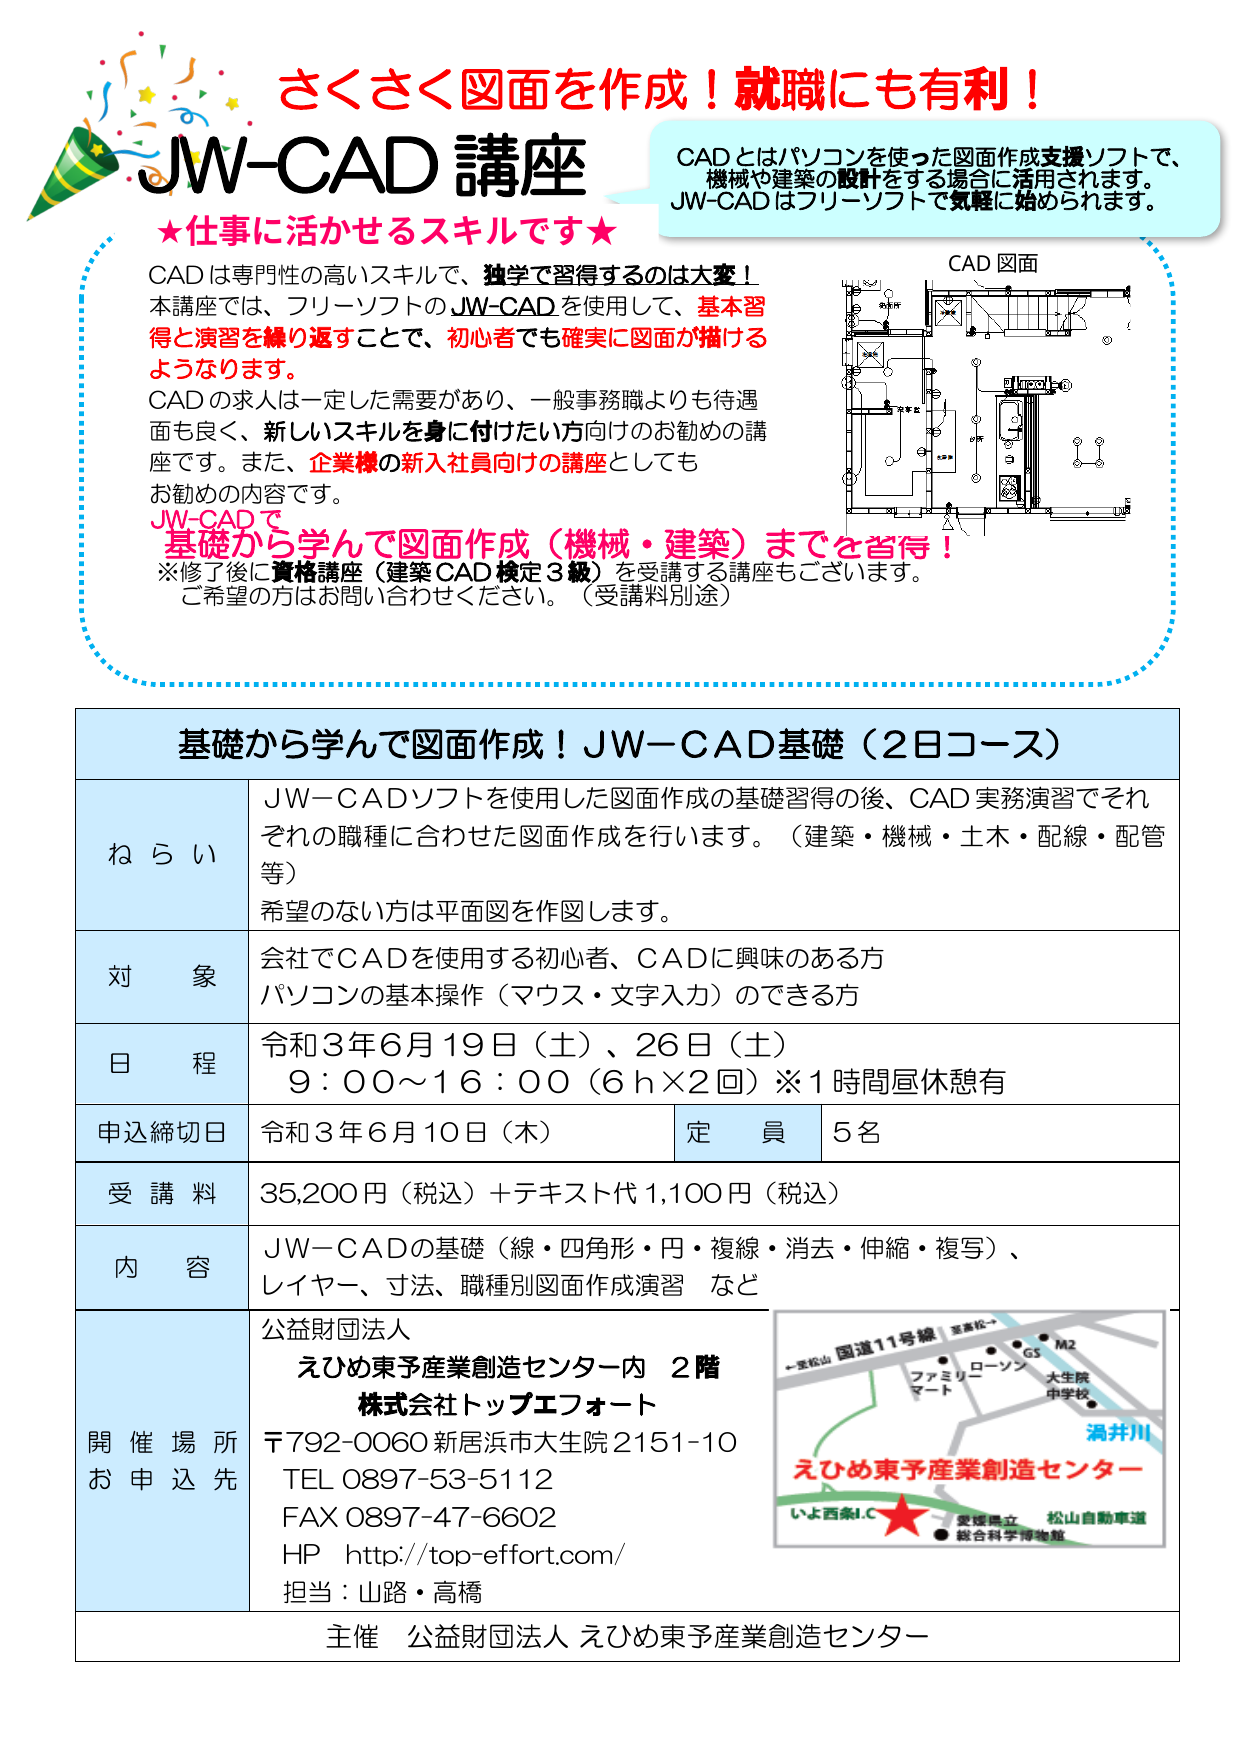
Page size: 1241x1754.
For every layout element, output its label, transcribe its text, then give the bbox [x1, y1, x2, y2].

table_cell 5名 [822, 1105, 1179, 1161]
picture [768, 1309, 1170, 1550]
table_cell ねらい [76, 780, 248, 930]
table_cell 令和３年６月19日（土）、26日（土） 9：００～１６：００（6ｈ×2回）※１時間昼休憩有 [249, 1024, 1179, 1103]
table_header 基礎から学んで図面作成！ＪＷ－ＣＡＤ基礎（２日コース） [76, 709, 1179, 779]
table_cell 対 象 [76, 931, 248, 1023]
table_header [766, 1311, 1179, 1611]
table_cell 内容 [76, 1226, 248, 1309]
table_cell 35,200円（税込）＋テキスト代1,100円（税込） [249, 1163, 1179, 1224]
table_cell ＪＷ－ＣＡＤソフトを使用した図面作成の基礎習得の後、CAD実務演習でそれ ぞれの職種に合わせた図面作成を行います。（建築・機械・土木・配線・配管等） 希望のない方は平面図を作図します。 [249, 780, 1179, 930]
table_cell 主催 公益財団法人 えひめ東予産業創造センター [76, 1612, 1179, 1661]
table_header 開催場所 お申込先 [76, 1311, 249, 1611]
picture [26, 20, 262, 233]
table_cell 定 員 [675, 1105, 821, 1161]
picture [824, 280, 1131, 536]
table_cell 受講料 [76, 1163, 248, 1224]
table_header 公益財団法人 えひめ東予産業創造センター内 2階 株式会社トップエフォート 〒792-0060新居浜市大生院2151-10 TEL 0897-53-5112 FAX 0897-47-6602 HP http://top-effort.com/ 担当：山路・高橋 [250, 1311, 766, 1611]
table_cell 日 程 [76, 1024, 248, 1103]
table_cell ＪＷ－ＣＡＤの基礎（線・四角形・円・複線・消去・伸縮・複写）、 レイヤー、寸法、職種別図面作成演習 など [249, 1226, 1179, 1309]
table_cell 令和3年6月10日（木） [249, 1105, 674, 1161]
table_cell 会社でＣＡＤを使用する初心者、ＣＡＤに興味のある方 パソコンの基本操作（マウス・文字入力）のできる方 [249, 931, 1179, 1023]
table_cell 申込締切日 [76, 1105, 248, 1161]
